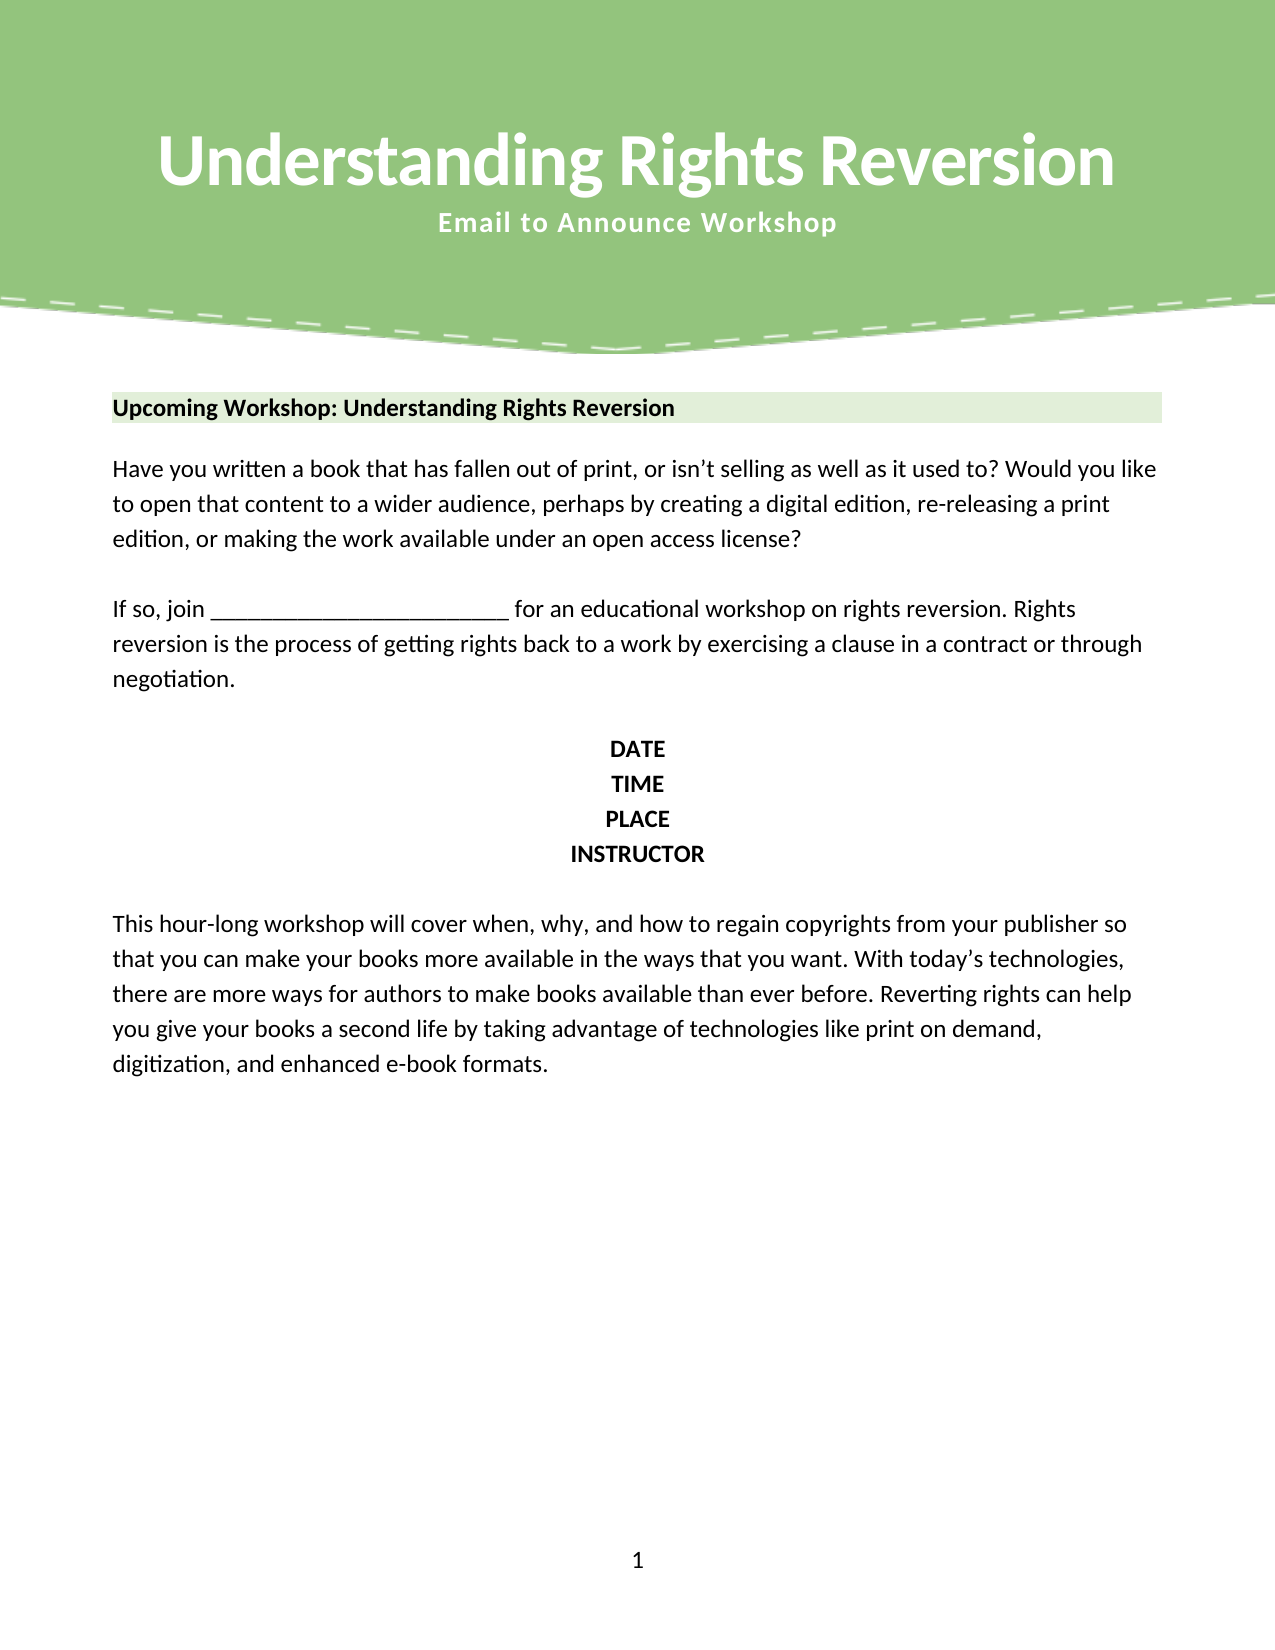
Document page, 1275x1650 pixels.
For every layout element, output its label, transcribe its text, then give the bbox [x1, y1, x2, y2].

text PLACE [112, 803, 1162, 834]
title Understanding Rights Reversion [112, 112, 1162, 204]
text This hour-long workshop will cover when, why, and how to regain copyrights from your publisher so that you can make your books more available in the ways that you want. With today’s technologies, there are more ways for authors to make books available than ever before. Reverting rights can help you give your books a second life by taking advantage of technologies like print on demand, digitization, and enhanced e-book formats. [112, 908, 1162, 1079]
text Have you written a book that has fallen out of print, or isn’t selling as well as it used to? Would you like to open that content to a wider audience, perhaps by creating a digital edition, re-releasing a print edition, or making the work available under an open access license? [112, 453, 1162, 554]
text TIME [112, 768, 1162, 799]
subtitle Upcoming Workshop: Understanding Rights Reversion [112, 392, 1162, 423]
text DATE [112, 733, 1162, 764]
text If so, join ________________________ for an educational workshop on rights reversion. Rights reversion is the process of getting rights back to a work by exercising a clause in a contract or through negotiation. [112, 593, 1162, 694]
subtitle Email to Announce Workshop [112, 204, 1162, 240]
text INSTRUCTOR [112, 838, 1162, 869]
